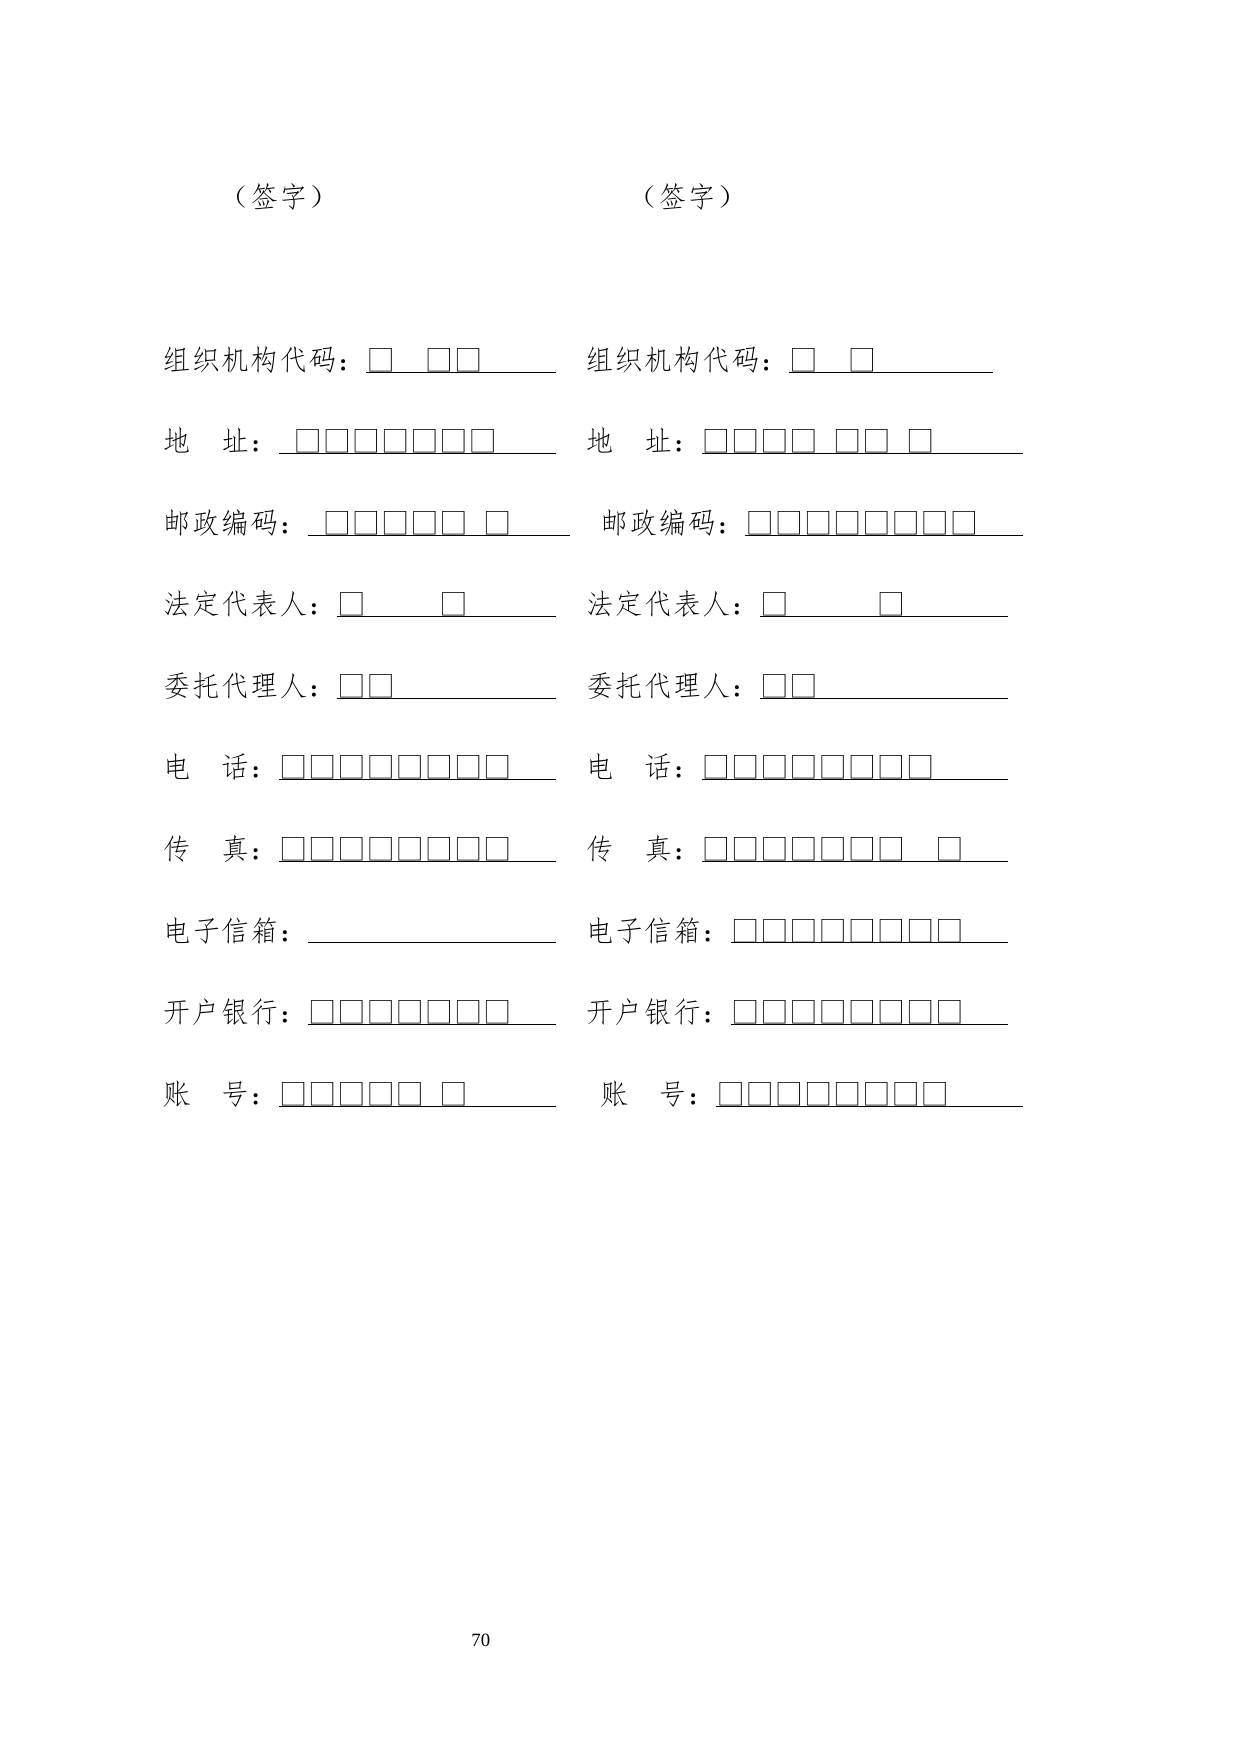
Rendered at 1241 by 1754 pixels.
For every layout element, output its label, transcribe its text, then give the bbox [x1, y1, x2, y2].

text 电 话： 电 话： [162, 733, 1081, 798]
text 法定代表人：  法定代表人：  [162, 570, 1081, 635]
text 地 址：  地 址：   [162, 407, 1081, 472]
text 开户银行： 开户银行： [162, 978, 1081, 1043]
text 传 真： 传 真：  [162, 814, 1081, 879]
text 委托代理人： 委托代理人： [162, 651, 1081, 716]
text （签字） （签字） [162, 162, 1081, 227]
text 邮政编码：   邮政编码： [162, 488, 1081, 553]
text 电子信箱： 电子信箱： [162, 896, 1081, 961]
text 组织机构代码：  组织机构代码：  [162, 325, 1081, 390]
text 账 号：  账 号： [162, 1059, 1081, 1124]
